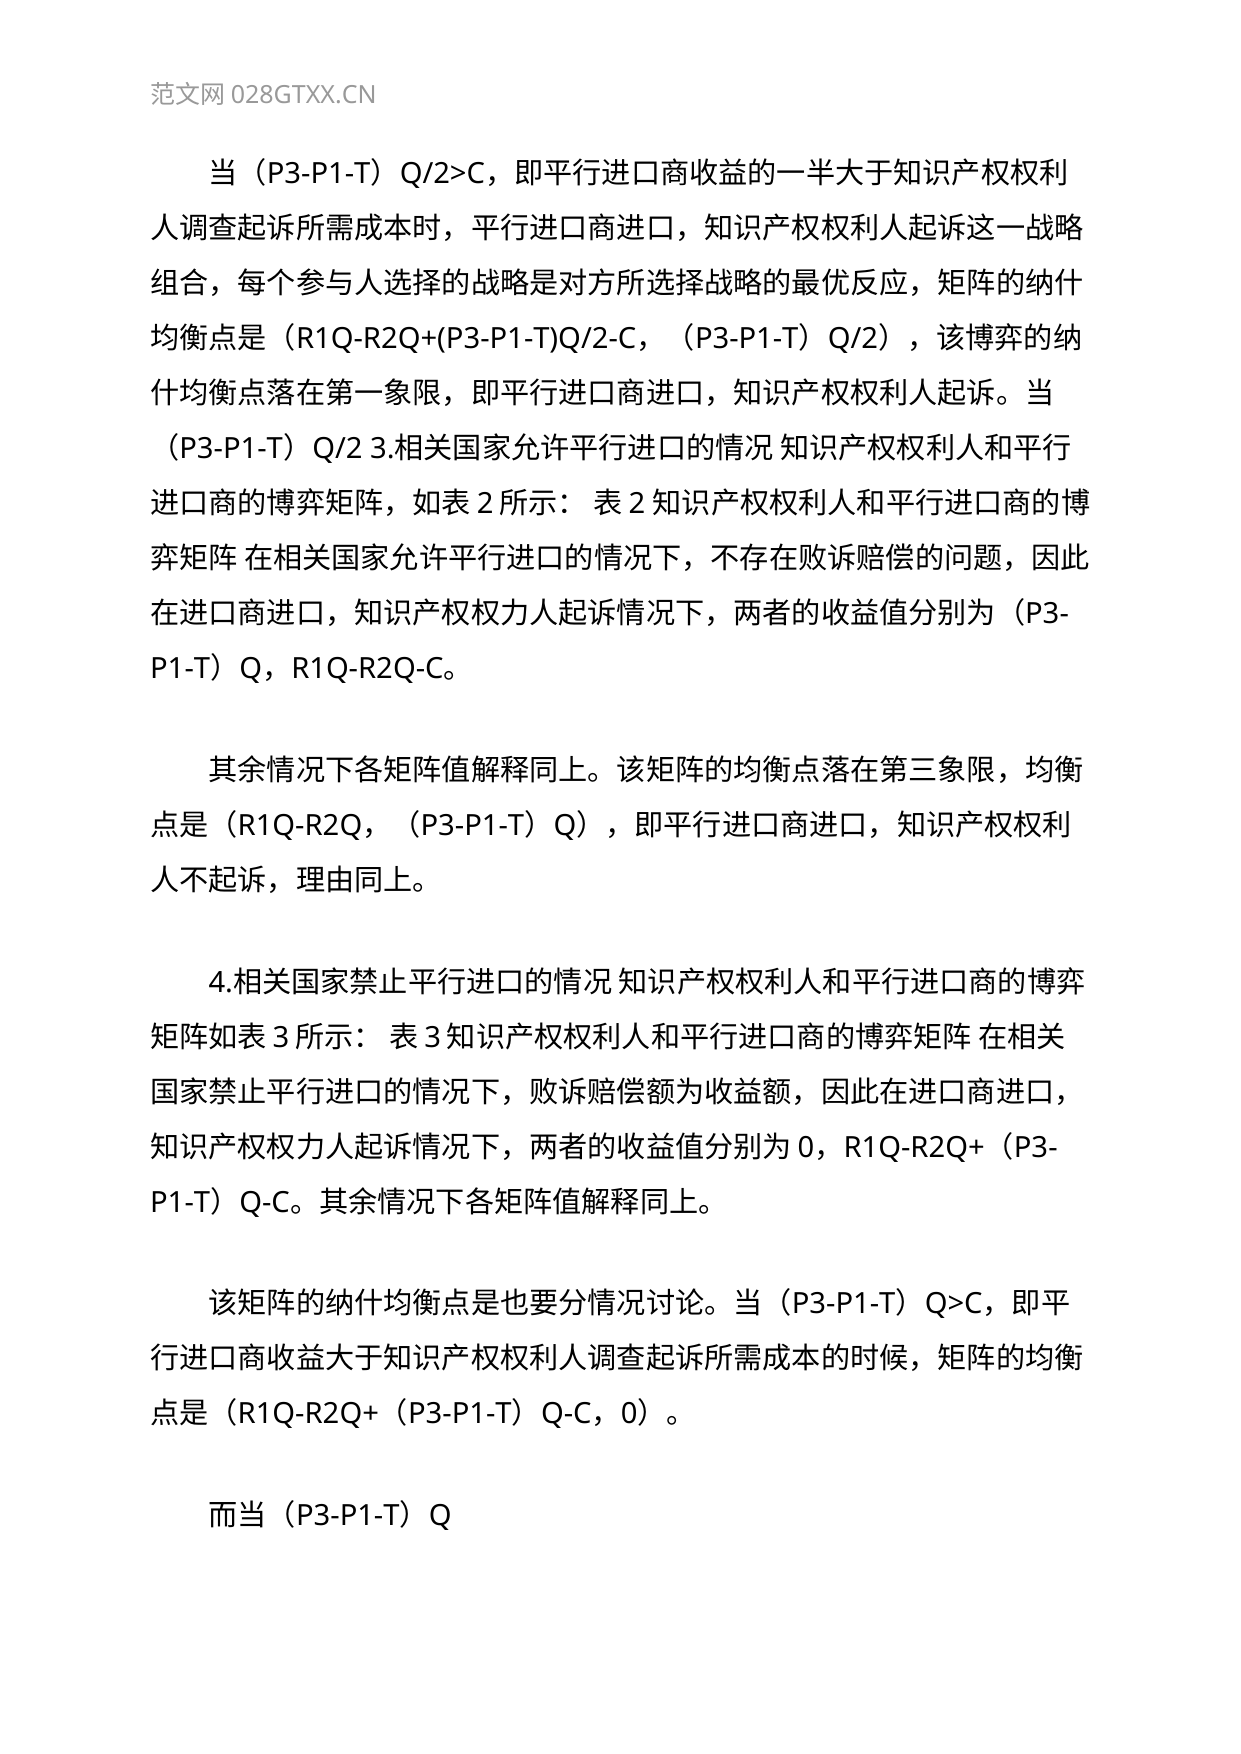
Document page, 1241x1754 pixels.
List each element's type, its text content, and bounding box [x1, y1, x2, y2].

text 该矩阵的纳什均衡点是也要分情况讨论。当（P3-P1-T）Q>C，即平行进口商收益大于知识产权权利人调查起诉所需成本的时候，矩阵的均衡点是（R1Q-R2Q+（P3-P1-T）Q-C，0）。 [150, 1280, 1090, 1432]
text 4.相关国家禁止平行进口的情况 知识产权权利人和平行进口商的博弈矩阵如表3所示： 表3知识产权权利人和平行进口商的博弈矩阵 在相关国家禁止平行进口的情况下，败诉赔偿额为收益额，因此在进口商进口，知识产权权力人起诉情况下，两者的收益值分别为0，R1Q-R2Q+（P3-P1-T）Q-C。其余情况下各矩阵值解释同上。 [150, 958, 1090, 1221]
text 而当（P3-P1-T）Q [150, 1492, 1090, 1534]
text 其余情况下各矩阵值解释同上。该矩阵的均衡点落在第三象限，均衡点是（R1Q-R2Q，（P3-P1-T）Q），即平行进口商进口，知识产权权利人不起诉，理由同上。 [150, 747, 1090, 899]
text 当（P3-P1-T）Q/2>C，即平行进口商收益的一半大于知识产权权利人调查起诉所需成本时，平行进口商进口，知识产权权利人起诉这一战略组合，每个参与人选择的战略是对方所选择战略的最优反应，矩阵的纳什均衡点是（R1Q-R2Q+(P3-P1-T)Q/2-C，（P3-P1-T）Q/2），该博弈的纳什均衡点落在第一象限，即平行进口商进口，知识产权权利人起诉。当（P3-P1-T）Q/2 3.相关国家允许平行进口的情况 知识产权权利人和平行进口商的博弈矩阵，如表2所示： 表2 知识产权权利人和平行进口商的博弈矩阵 在相关国家允许平行进口的情况下，不存在败诉赔偿的问题，因此在进口商进口，知识产权权力人起诉情况下，两者的收益值分别为（P3-P1-T）Q，R1Q-R2Q-C。 [150, 150, 1090, 687]
